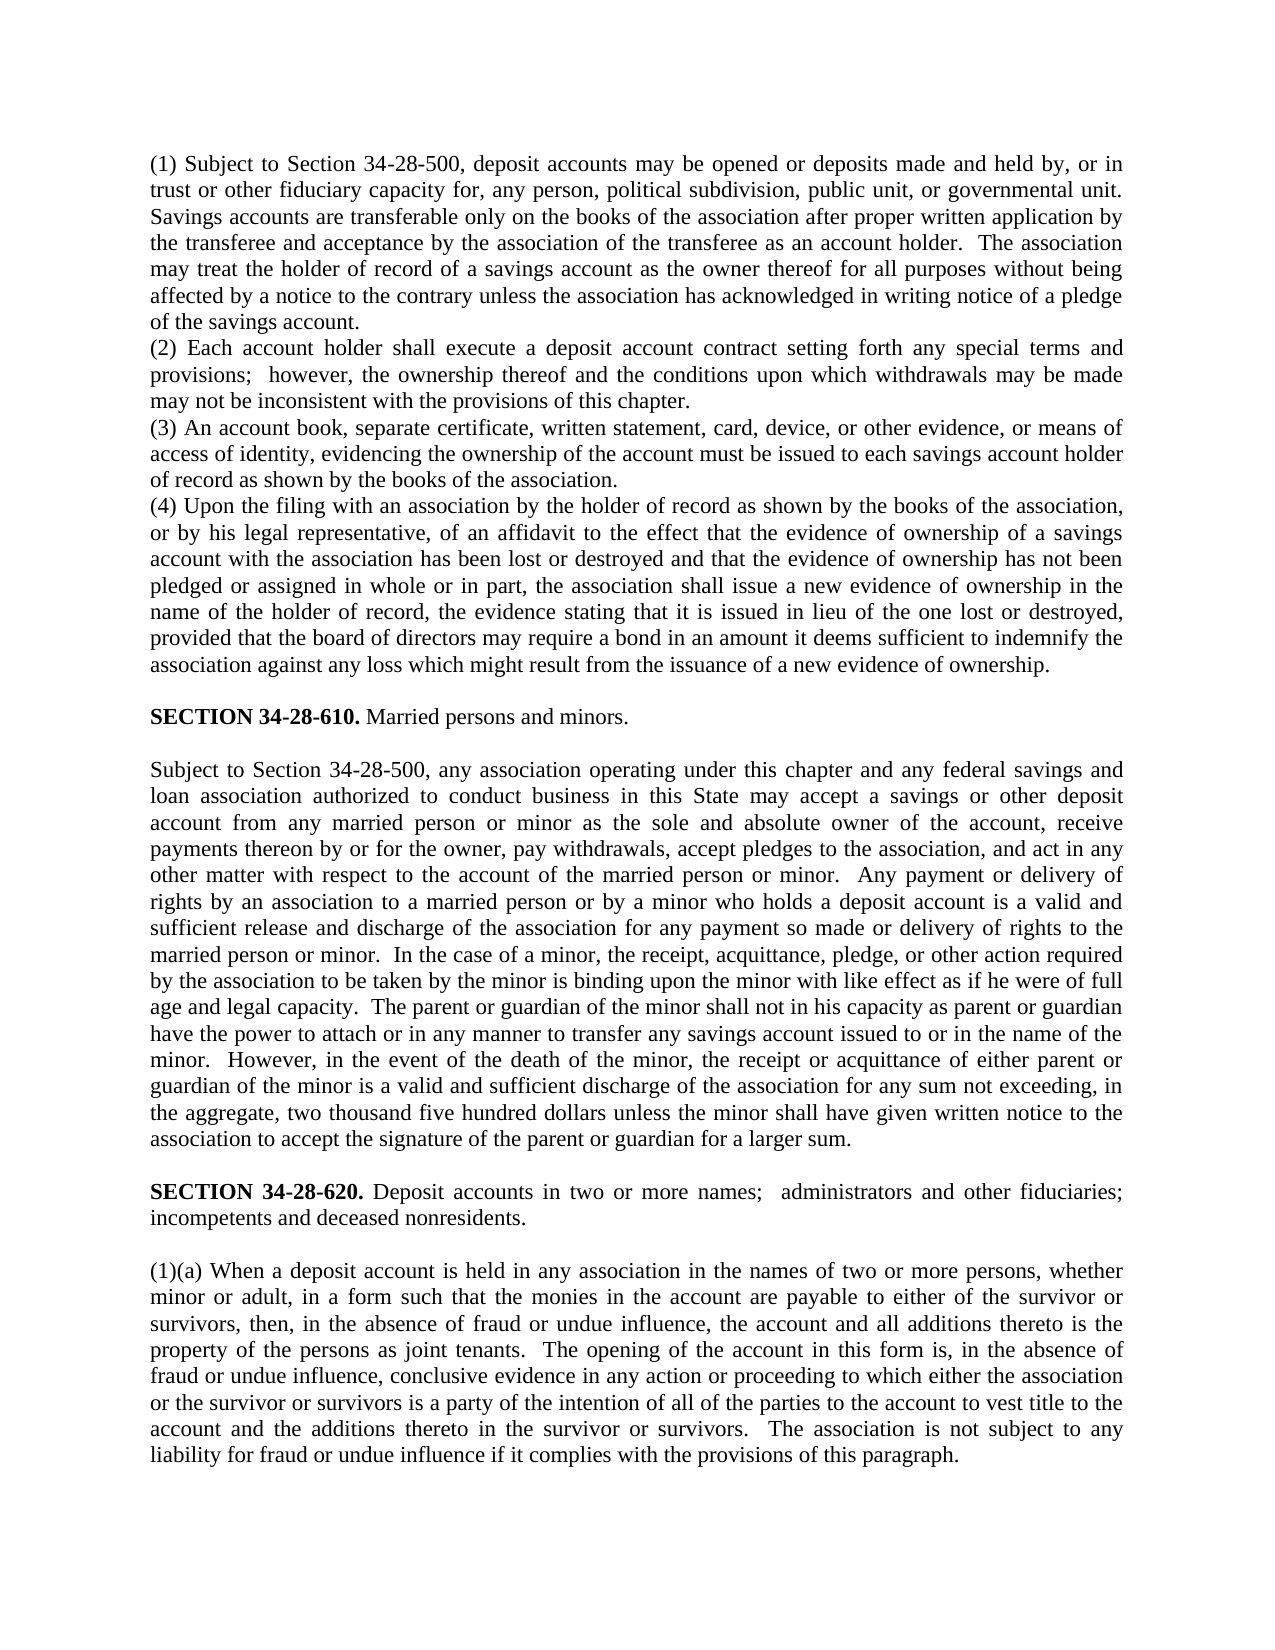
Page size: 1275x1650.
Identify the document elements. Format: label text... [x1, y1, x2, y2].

text SECTION 34-28-610. Married persons and minors. [150, 703, 1125, 730]
text (1)(a) When a deposit account is held in any association in the names of two or more persons, whether minor or adult, in a form such that the monies in the account are payable to either of the survivor or survivors, then, in the absence of fraud or undue influence, the account and all additions thereto is the property of the persons as joint tenants. The opening of the account in this form is, in the absence of fraud or undue influence, conclusive evidence in any action or proceeding to which either the association or the survivor or survivors is a party of the intention of all of the parties to the account to vest title to the account and the additions thereto in the survivor or survivors. The association is not subject to any liability for fraud or undue influence if it complies with the provisions of this paragraph. [150, 1257, 1125, 1468]
text Subject to Section 34-28-500, any association operating under this chapter and any federal savings and loan association authorized to conduct business in this State may accept a savings or other deposit account from any married person or minor as the sole and absolute owner of the account, receive payments thereon by or for the owner, pay withdrawals, accept pledges to the association, and act in any other matter with respect to the account of the married person or minor. Any payment or delivery of rights by an association to a married person or by a minor who holds a deposit account is a valid and sufficient release and discharge of the association for any payment so made or delivery of rights to the married person or minor. In the case of a minor, the receipt, acquittance, pledge, or other action required by the association to be taken by the minor is binding upon the minor with like effect as if he were of full age and legal capacity. The parent or guardian of the minor shall not in his capacity as parent or guardian have the power to attach or in any manner to transfer any savings account issued to or in the name of the minor. However, in the event of the death of the minor, the receipt or acquittance of either parent or guardian of the minor is a valid and sufficient discharge of the association for any sum not exceeding, in the aggregate, two thousand five hundred dollars unless the minor shall have given written notice to the association to accept the signature of the parent or guardian for a larger sum. [150, 756, 1125, 1151]
text SECTION 34-28-620. Deposit accounts in two or more names; administrators and other fiduciaries; incompetents and deceased nonresidents. [150, 1178, 1125, 1231]
text (1) Subject to Section 34-28-500, deposit accounts may be opened or deposits made and held by, or in trust or other fiduciary capacity for, any person, political subdivision, public unit, or governmental unit. Savings accounts are transferable only on the books of the association after proper written application by the transferee and acceptance by the association of the transferee as an account holder. The association may treat the holder of record of a savings account as the owner thereof for all purposes without being affected by a notice to the contrary unless the association has acknowledged in writing notice of a pledge of the savings account. [150, 150, 1125, 334]
text (2) Each account holder shall execute a deposit account contract setting forth any special terms and provisions; however, the ownership thereof and the conditions upon which withdrawals may be made may not be inconsistent with the provisions of this chapter. [150, 334, 1125, 413]
text (3) An account book, separate certificate, written statement, card, device, or other evidence, or means of access of identity, evidencing the ownership of the account must be issued to each savings account holder of record as shown by the books of the association. [150, 413, 1125, 493]
text (4) Upon the filing with an association by the holder of record as shown by the books of the association, or by his legal representative, of an affidavit to the effect that the evidence of ownership of a savings account with the association has been lost or destroyed and that the evidence of ownership has not been pledged or assigned in whole or in part, the association shall issue a new evidence of ownership in the name of the holder of record, the evidence stating that it is issued in lieu of the one lost or destroyed, provided that the board of directors may require a bond in an amount it deems sufficient to indemnify the association against any loss which might result from the issuance of a new evidence of ownership. [150, 493, 1125, 677]
